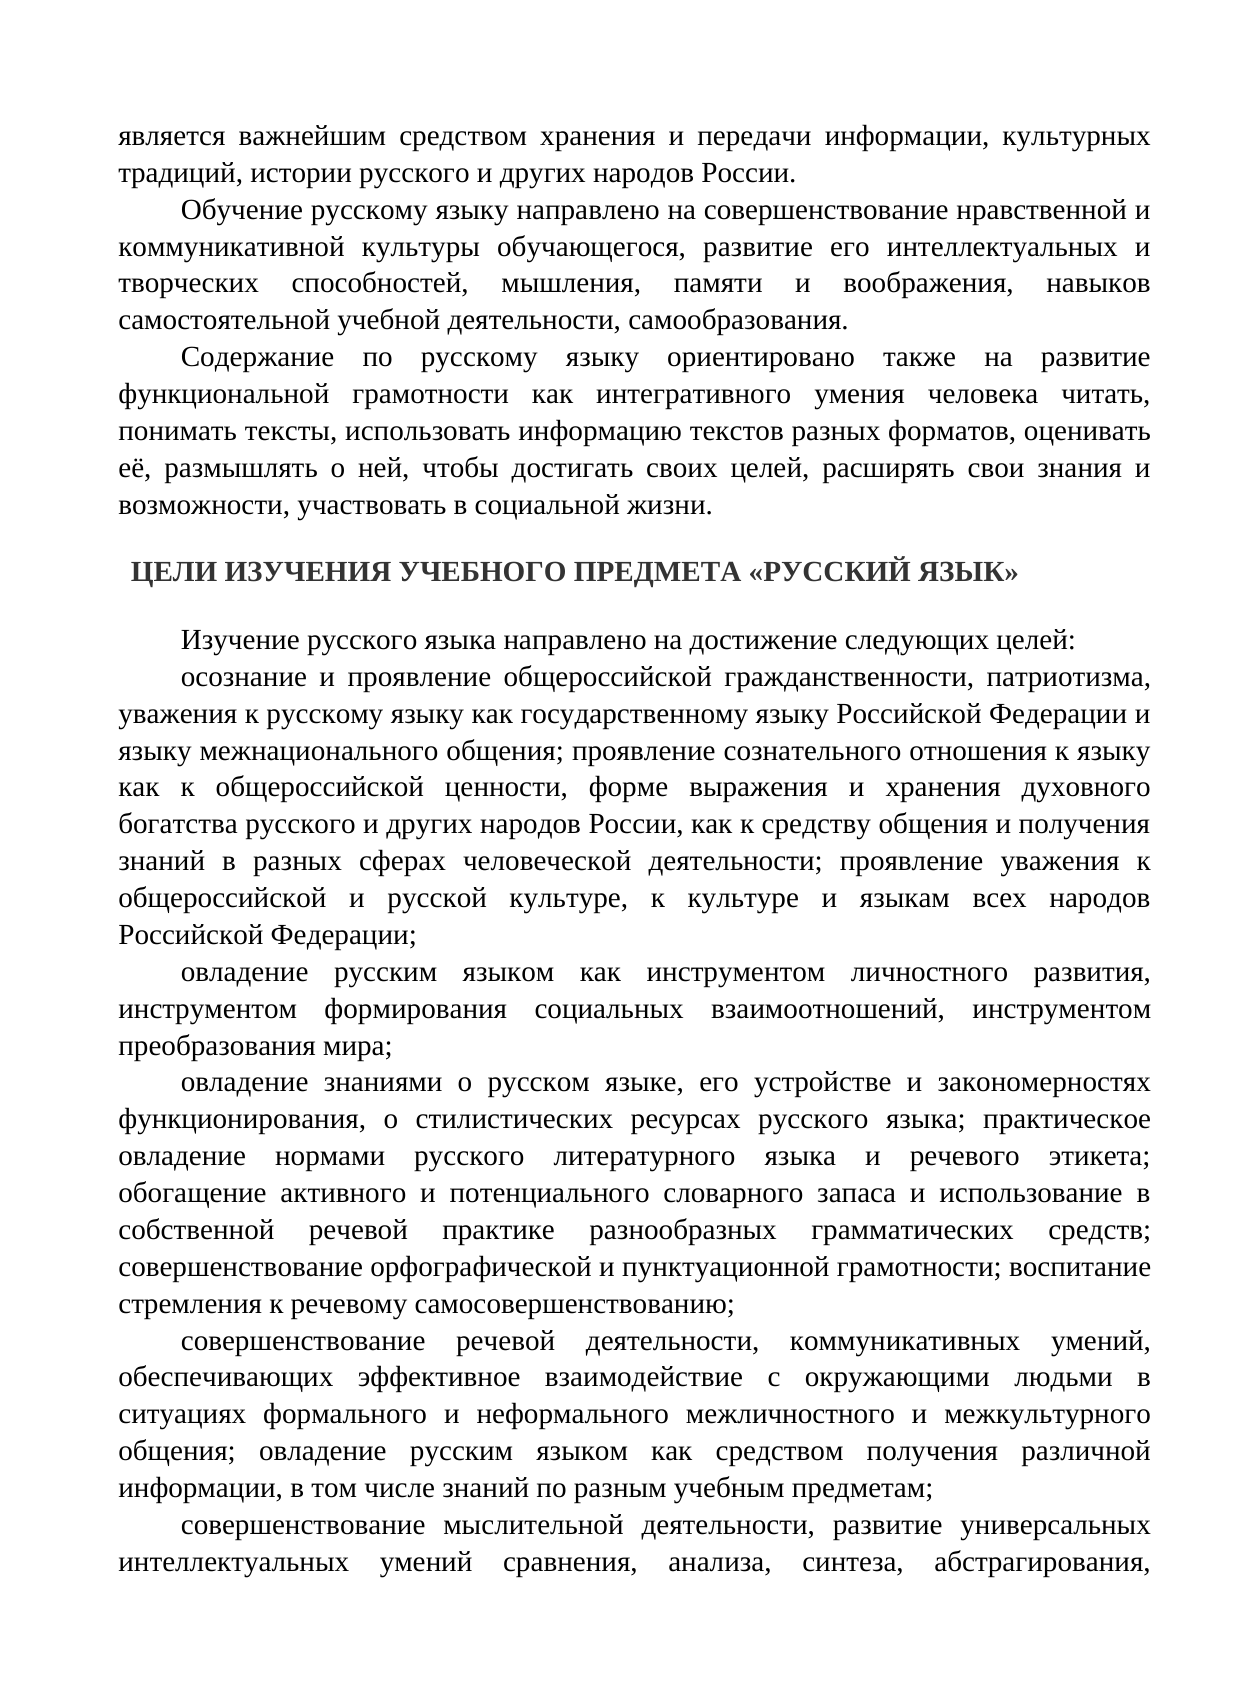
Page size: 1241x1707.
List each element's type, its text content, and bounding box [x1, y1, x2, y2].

text овладение знаниями о русском языке, его устройстве и закономерностях функционирования, о стилистических ресурсах русского языка; практическое овладение нормами русского литературного языка и речевого этикета; обогащение активного и потенциального словарного запаса и использование в собственной речевой практике разнообразных грамматических средств; совершенствование орфографической и пунктуационной грамотности; воспитание стремления к речевому самосовершенствованию; [118, 1064, 1152, 1319]
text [118, 1507, 1152, 1577]
text ЦЕЛИ ИЗУЧЕНИЯ УЧЕБНОГО ПРЕДМЕТА «РУССКИЙ ЯЗЫК» [131, 554, 1152, 588]
text Изучение русского языка направлено на достижение следующих целей: [118, 622, 1152, 656]
text Обучение русскому языку направлено на совершенствование нравственной и коммуникативной культуры обучающегося, развитие его интеллектуальных и творческих способностей, мышления, памяти и воображения, навыков самостоятельной учебной деятельности, самообразования. [118, 192, 1152, 336]
text осознание и проявление общероссийской гражданственности, патриотизма, уважения к русскому языку как государственному языку Российской Федерации и языку межнационального общения; проявление сознательного отношения к языку как к общероссийской ценности, форме выражения и хранения духовного богатства русского и других народов России, как к средству общения и получения знаний в разных сферах человеческой деятельности; проявление уважения к общероссийской и русской культуре, к культуре и языкам всех народов Российской Федерации; [118, 659, 1152, 951]
text Содержание по русскому языку ориентировано также на развитие функциональной грамотности как интегративного умения человека читать, понимать тексты, использовать информацию текстов разных форматов, оценивать её, размышлять о ней, чтобы достигать своих целей, расширять свои знания и возможности, участвовать в социальной жизни. [118, 339, 1152, 520]
text совершенствование речевой деятельности, коммуникативных умений, обеспечивающих эффективное взаимодействие с окружающими людьми в ситуациях формального и неформального межличностного и межкультурного общения; овладение русским языком как средством получения различной информации, в том числе знаний по разным учебным предметам; [118, 1323, 1152, 1504]
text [118, 118, 1152, 188]
text овладение русским языком как инструментом личностного развития, инструментом формирования социальных взаимоотношений, инструментом преобразования мира; [118, 954, 1152, 1061]
